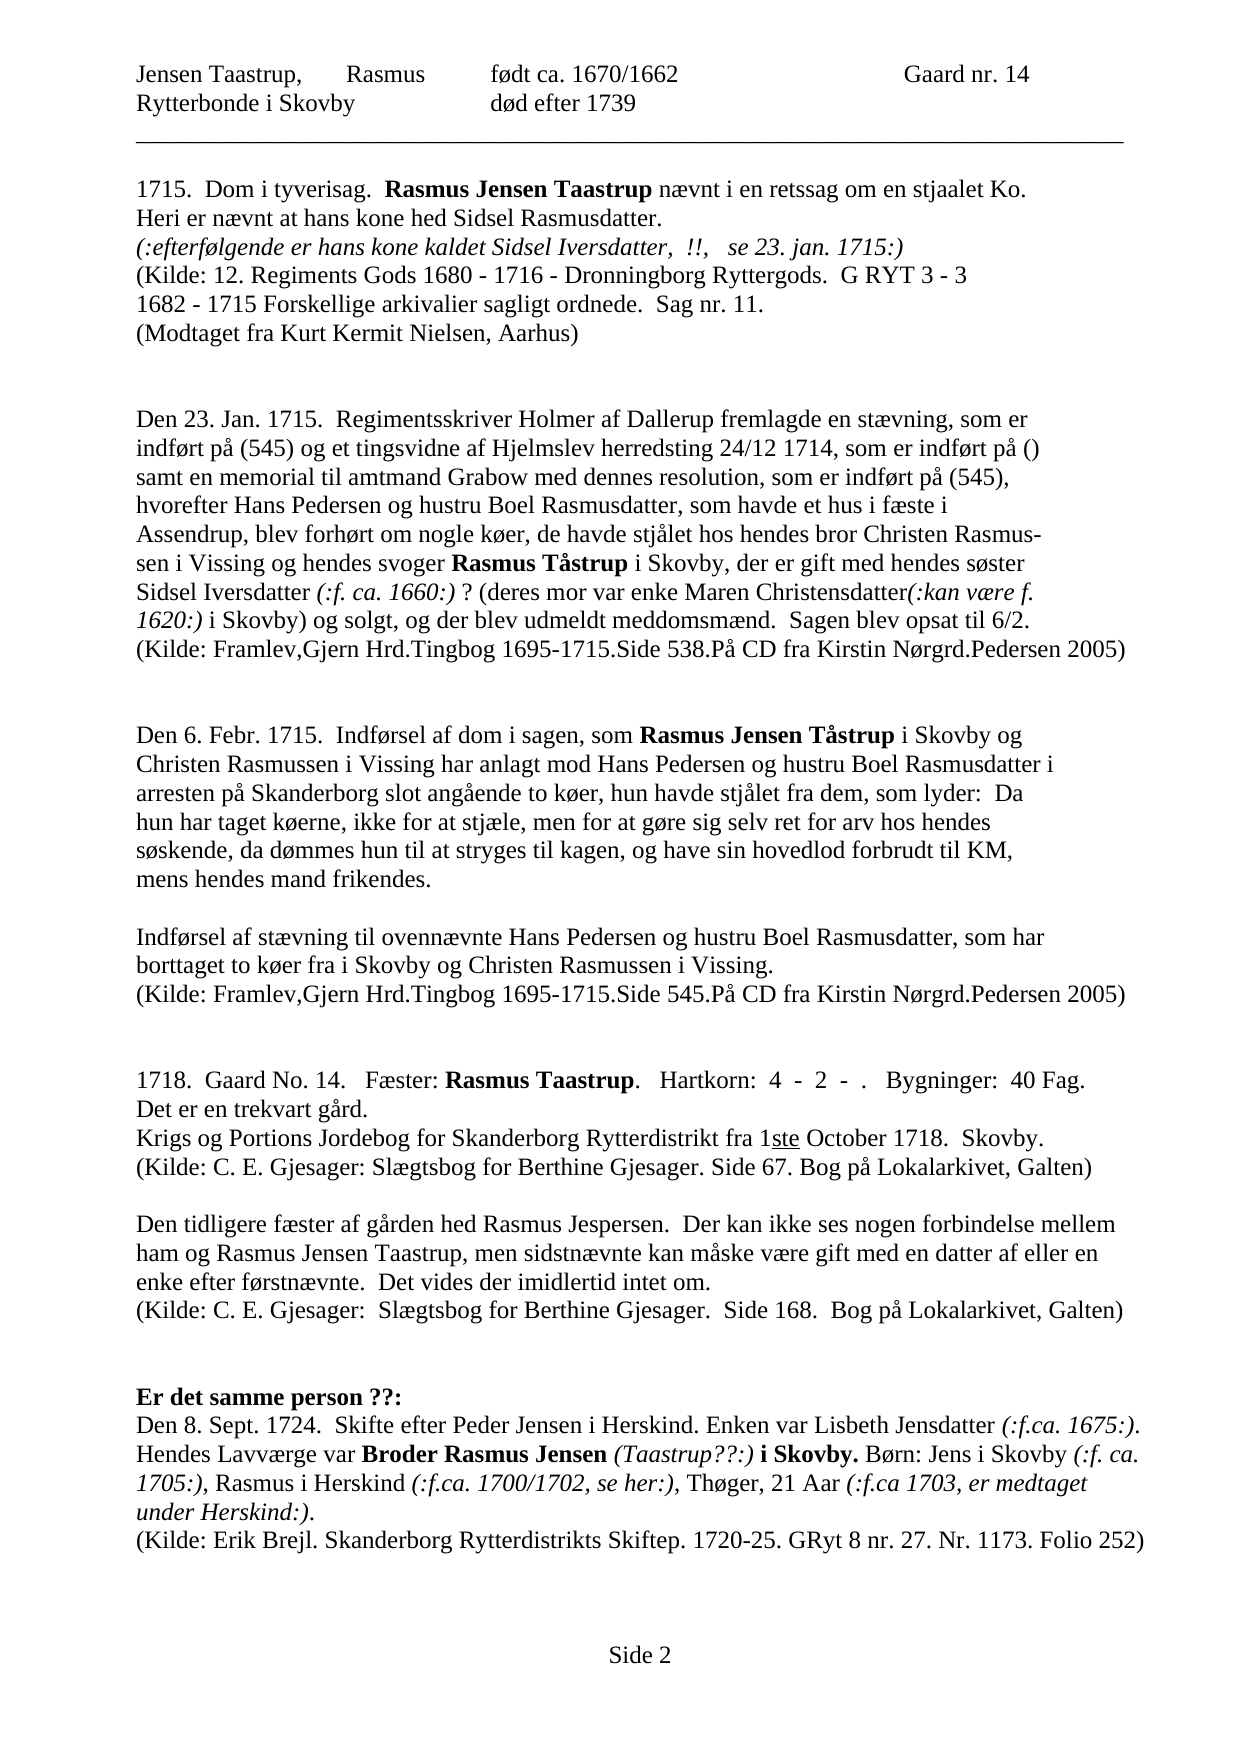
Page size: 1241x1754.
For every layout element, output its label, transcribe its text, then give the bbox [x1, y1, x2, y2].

text 1718. Gaard No. 14. Fæster: Rasmus Taastrup. Hartkorn: 4 - 2 - . Bygninger: 40 Fag. [136, 1065, 1146, 1094]
text Rytterbonde i Skovby død efter 1739 [136, 88, 1146, 117]
text (Kilde: 12. Regiments Gods 1680 - 1716 - Dronningborg Ryttergods. G RYT 3 - 3 [136, 260, 1146, 289]
text (Kilde: C. E. Gjesager: Slægtsbog for Berthine Gjesager. Side 67. Bog på Lokalarkivet, Galten) [136, 1152, 1146, 1180]
text Jensen Taastrup, Rasmus født ca. 1670/1662 Gaard nr. 14 [136, 59, 1146, 88]
text Krigs og Portions Jordebog for Skanderborg Rytterdistrikt fra 1ste October 1718. Skovby. [136, 1123, 1146, 1152]
text Er det samme person ??: [136, 1382, 1146, 1410]
text (:efterfølgende er hans kone kaldet Sidsel Iversdatter, !!, se 23. jan. 1715:) [136, 232, 1146, 260]
text (Modtaget fra Kurt Kermit Nielsen, Aarhus) [136, 318, 1146, 347]
text Den 6. Febr. 1715. Indførsel af dom i sagen, som Rasmus Jensen Tåstrup i Skovby og Christen Rasmussen i Vissing har anlagt mod Hans Pedersen og hustru Boel Rasmusdatter i arresten på Skanderborg slot angående to køer, hun havde stjålet fra dem, som lyder: Da hun har taget køerne, ikke for at stjæle, men for at gøre sig selv ret for arv hos hendes søskende, da dømmes hun til at stryges til kagen, og have sin hovedlod forbrudt til KM, mens hendes mand frikendes. [136, 720, 1057, 893]
text 1715. Dom i tyverisag. Rasmus Jensen Taastrup nævnt i en retssag om en stjaalet Ko. [136, 174, 1146, 203]
text 1682 - 1715 Forskellige arkivalier sagligt ordnede. Sag nr. 11. [136, 289, 1146, 318]
text Den 23. Jan. 1715. Regimentsskriver Holmer af Dallerup fremlagde en stævning, som er indført på (545) og et tingsvidne af Hjelmslev herredsting 24/12 1714, som er indført på () samt en memorial til amtmand Grabow med dennes resolution, som er indført på (545), hvorefter Hans Pedersen og hustru Boel Rasmusdatter, som havde et hus i fæste i Assendrup, blev forhørt om nogle køer, de havde stjålet hos hendes bror Christen Rasmus-sen i Vissing og hendes svoger Rasmus Tåstrup i Skovby, der er gift med hendes søster Sidsel Iversdatter (:f. ca. 1660:) ? (deres mor var enke Maren Christensdatter(:kan være f. 1620:) i Skovby) og solgt, og der blev udmeldt meddomsmænd. Sagen blev opsat til 6/2. [136, 404, 1057, 634]
text (Kilde: C. E. Gjesager: Slægtsbog for Berthine Gjesager. Side 168. Bog på Lokalarkivet, Galten) [136, 1295, 1146, 1324]
text Den 8. Sept. 1724. Skifte efter Peder Jensen i Herskind. Enken var Lisbeth Jensdatter (:f.ca. 1675:). Hendes Lavværge var Broder Rasmus Jensen (Taastrup??:) i Skovby. Børn: Jens i Skovby (:f. ca. 1705:), Rasmus i Herskind (:f.ca. 1700/1702, se her:), Thøger, 21 Aar (:f.ca 1703, er medtaget under Herskind:). [136, 1410, 1146, 1525]
text _______________________________________________________________________________ [136, 117, 1146, 145]
text Heri er nævnt at hans kone hed Sidsel Rasmusdatter. [136, 203, 1146, 232]
text Side 2 [136, 1640, 1146, 1669]
text Indførsel af stævning til ovennævnte Hans Pedersen og hustru Boel Rasmusdatter, som har borttaget to køer fra i Skovby og Christen Rasmussen i Vissing. [136, 922, 1057, 979]
text (Kilde: Framlev,Gjern Hrd.Tingbog 1695-1715.Side 545.På CD fra Kirstin Nørgrd.Pedersen 2005) [136, 979, 1146, 1008]
text (Kilde: Erik Brejl. Skanderborg Rytterdistrikts Skiftep. 1720-25. GRyt 8 nr. 27. Nr. 1173. Folio 252) [136, 1525, 1146, 1554]
text (Kilde: Framlev,Gjern Hrd.Tingbog 1695-1715.Side 538.På CD fra Kirstin Nørgrd.Pedersen 2005) [136, 634, 1146, 663]
text Det er en trekvart gård. [136, 1094, 1146, 1123]
text Den tidligere fæster af gården hed Rasmus Jespersen. Der kan ikke ses nogen forbindelse mellem ham og Rasmus Jensen Taastrup, men sidstnævnte kan måske være gift med en datter af eller en enke efter førstnævnte. Det vides der imidlertid intet om. [136, 1209, 1146, 1295]
